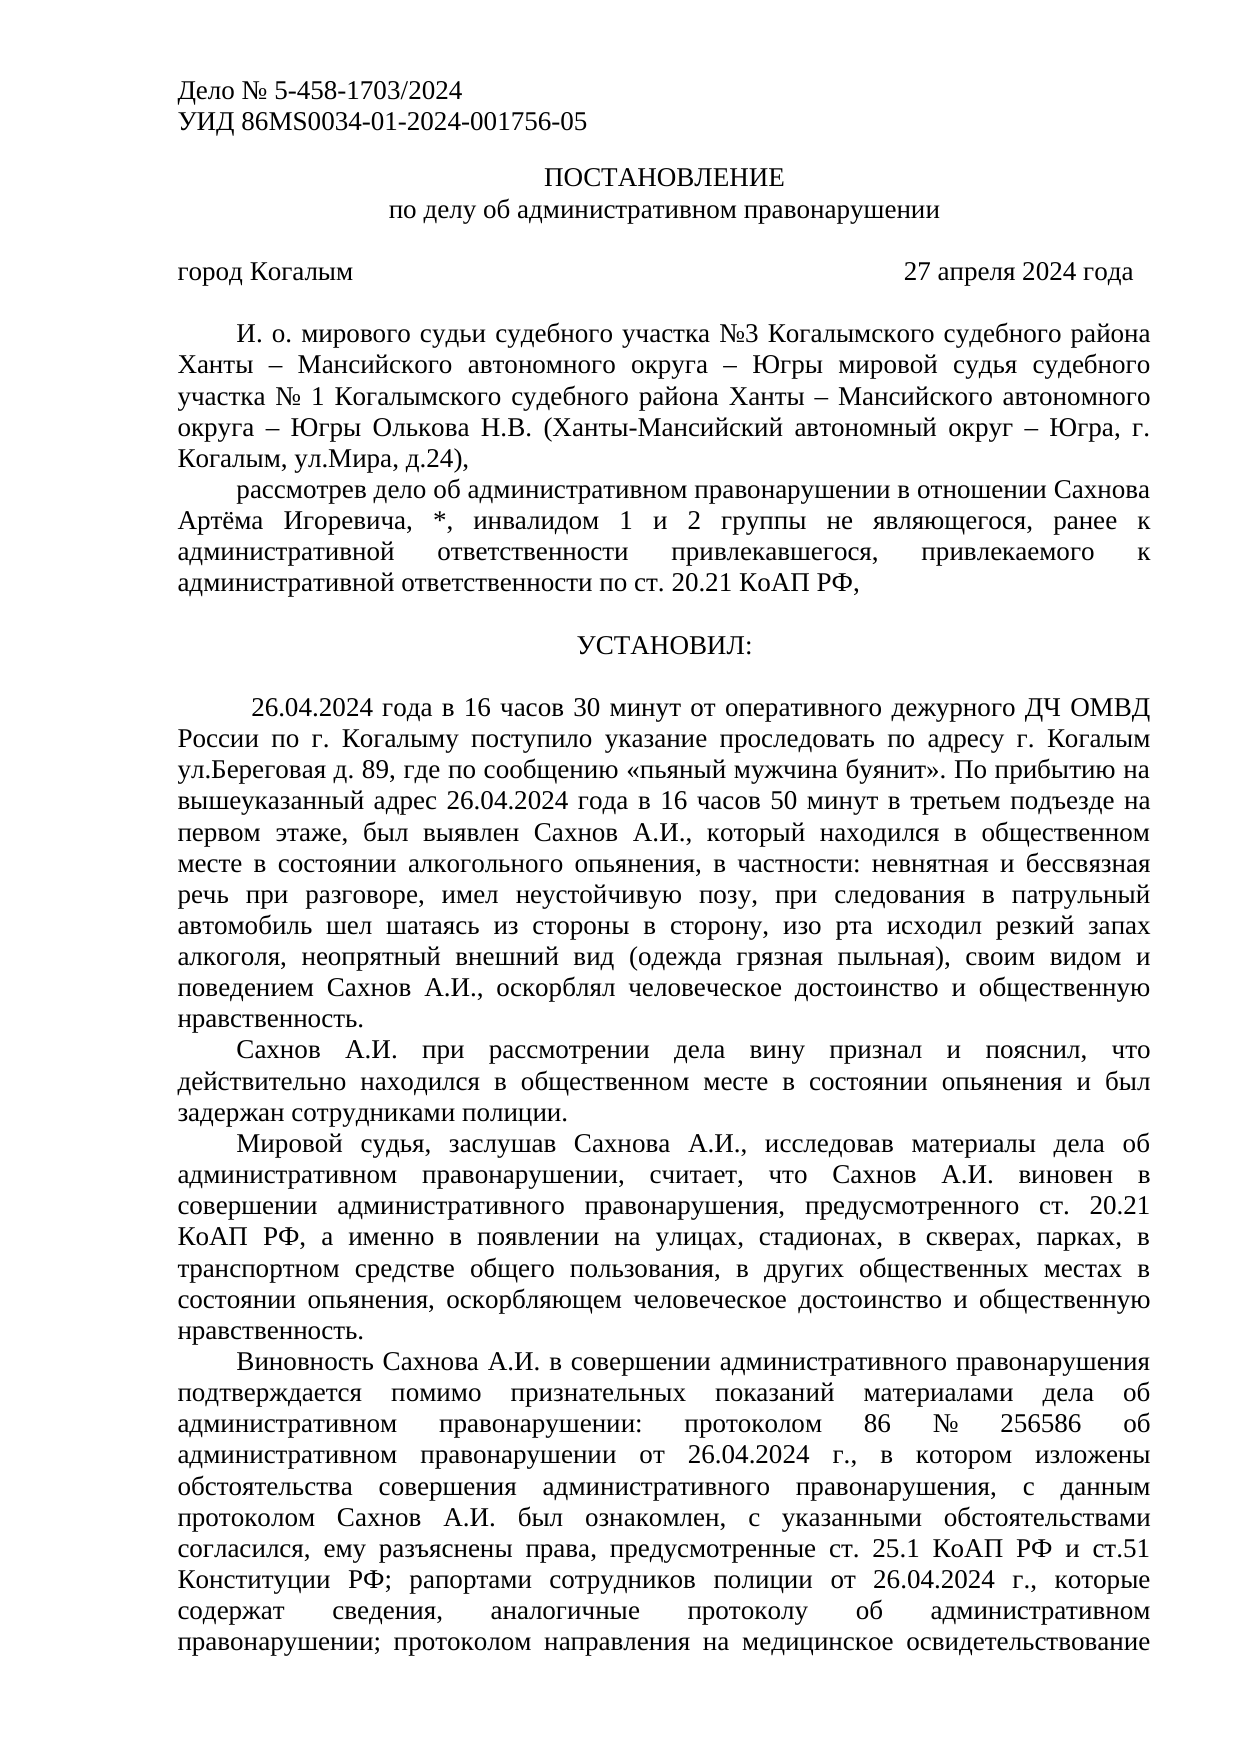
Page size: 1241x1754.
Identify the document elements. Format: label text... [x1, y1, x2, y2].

text Мировой судья, заслушав Сахнова А.И., исследовав материалы дела об административном правонарушении, считает, что Сахнов А.И. виновен в совершении административного правонарушения, предусмотренного ст. 20.21 КоАП РФ, а именно в появлении на улицах, стадионах, в скверах, парках, в транспортном средстве общего пользования, в других общественных местах в состоянии опьянения, оскорбляющем человеческое достоинство и общественную нравственность. [177, 1127, 1152, 1345]
text ПОСТАНОВЛЕНИЕ [177, 162, 1152, 193]
text Сахнов А.И. при рассмотрении дела вину признал и пояснил, что действительно находился в общественном месте в состоянии опьянения и был задержан сотрудниками полиции. [177, 1034, 1152, 1127]
text рассмотрев дело об административном правонарушении в отношении Сахнова Артёма Игоревича, *, инвалидом 1 и 2 группы не являющегося, ранее к административной ответственности привлекавшегося, привлекаемого к административной ответственности по ст. 20.21 КоАП РФ, [177, 473, 1152, 598]
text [177, 1345, 1152, 1657]
text Дело № 5-458-1703/2024 [177, 74, 1152, 105]
text 26.04.2024 года в 16 часов 30 минут от оперативного дежурного ДЧ ОМВД России по г. Когалыму поступило указание проследовать по адресу г. Когалым ул.Береговая д. 89, где по сообщению «пьяный мужчина буянит». По прибытию на вышеуказанный адрес 26.04.2024 года в 16 часов 50 минут в третьем подъезде на первом этаже, был выявлен Сахнов А.И., который находился в общественном месте в состоянии алкогольного опьянения, в частности: невнятная и бессвязная речь при разговоре, имел неустойчивую позу, при следования в патрульный автомобиль шел шатаясь из стороны в сторону, изо рта исходил резкий запах алкоголя, неопрятный внешний вид (одежда грязная пыльная), своим видом и поведением Сахнов А.И., оскорблял человеческое достоинство и общественную нравственность. [177, 691, 1152, 1034]
text УИД 86MS0034-01-2024-001756-05 [177, 105, 1152, 136]
text город Когалым 27 апреля 2024 года [177, 255, 1152, 317]
text УСТАНОВИЛ: [177, 629, 1152, 660]
text И. о. мирового судьи судебного участка №3 Когалымского судебного района Ханты – Мансийского автономного округа – Югры мировой судья судебного участка № 1 Когалымского судебного района Ханты – Мансийского автономного округа – Югры Олькова Н.В. (Ханты-Мансийский автономный округ – Югра, г. Когалым, ул.Мира, д.24), [177, 317, 1152, 473]
text по делу об административном правонарушении [177, 193, 1152, 224]
